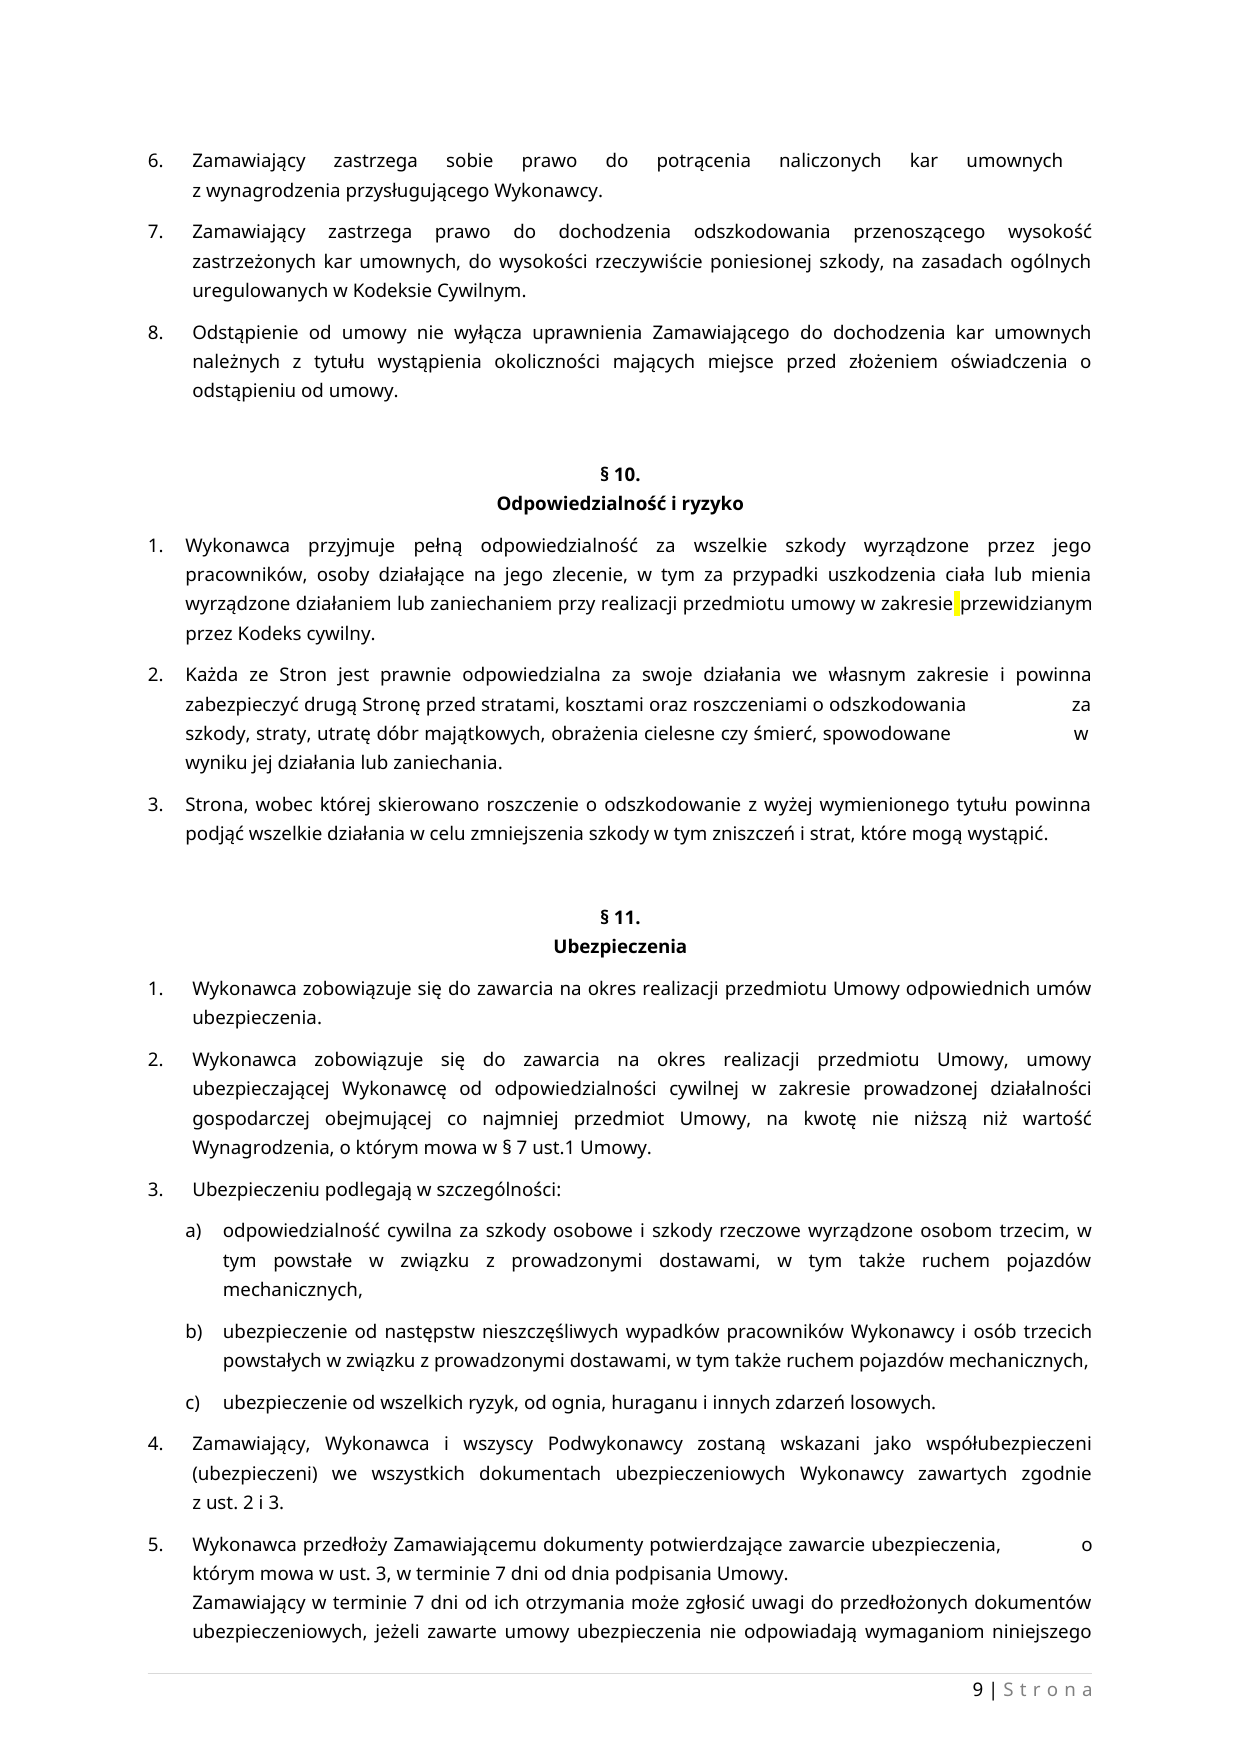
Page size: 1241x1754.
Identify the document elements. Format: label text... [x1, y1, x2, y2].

list Ubezpieczeniu podlegają w szczególności: [148, 1176, 1092, 1201]
list Wykonawca przyjmuje pełną odpowiedzialność za wszelkie szkody wyrządzone przez jego pracowników, osoby działające na jego zlecenie, w tym za przypadki uszkodzenia ciała lub mienia wyrządzone działaniem lub zaniechaniem przy realizacji przedmiotu umowy w zakresie przewidzianym przez Kodeks cywilny. [148, 532, 1092, 646]
text 7. Zamawiający zastrzega prawo do dochodzenia odszkodowania przenoszącego wysokość zastrzeżonych kar umownych, do wysokości rzeczywiście poniesionej szkody, na zasadach ogólnych uregulowanych w Kodeksie Cywilnym. [148, 219, 1092, 303]
subtitle § 11. [148, 904, 1092, 930]
text Odpowiedzialność i ryzyko [148, 490, 1092, 516]
list Zamawiający, Wykonawca i wszyscy Podwykonawcy zostaną wskazani jako współubezpieczeni (ubezpieczeni) we wszystkich dokumentach ubezpieczeniowych Wykonawcy zawartych zgodnie z ust. 2 i 3. [148, 1431, 1092, 1515]
list ubezpieczenie od wszelkich ryzyk, od ognia, huraganu i innych zdarzeń losowych. [185, 1389, 1092, 1414]
text Ubezpieczenia [148, 933, 1092, 959]
list Wykonawca zobowiązuje się do zawarcia na okres realizacji przedmiotu Umowy odpowiednich umów ubezpieczenia. [148, 975, 1092, 1030]
list Każda ze Stron jest prawnie odpowiedzialna za swoje działania we własnym zakresie i powinna zabezpieczyć drugą Stronę przed stratami, kosztami oraz roszczeniami o odszkodowania za szkody, straty, utratę dóbr majątkowych, obrażenia cielesne czy śmierć, spowodowane w wyniku jej działania lub zaniechania. [148, 662, 1092, 775]
text 6. Zamawiający zastrzega sobie prawo do potrącenia naliczonych kar umownych z wynagrodzenia przysługującego Wykonawcy. [148, 148, 1092, 202]
text 8. Odstąpienie od umowy nie wyłącza uprawnienia Zamawiającego do dochodzenia kar umownych należnych z tytułu wystąpienia okoliczności mających miejsce przed złożeniem oświadczenia o odstąpieniu od umowy. [148, 319, 1092, 403]
list odpowiedzialność cywilna za szkody osobowe i szkody rzeczowe wyrządzone osobom trzecim, w tym powstałe w związku z prowadzonymi dostawami, w tym także ruchem pojazdów mechanicznych, [185, 1218, 1092, 1302]
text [192, 1589, 1092, 1644]
list Wykonawca zobowiązuje się do zawarcia na okres realizacji przedmiotu Umowy, umowy ubezpieczającej Wykonawcę od odpowiedzialności cywilnej w zakresie prowadzonej działalności gospodarczej obejmującej co najmniej przedmiot Umowy, na kwotę nie niższą niż wartość Wynagrodzenia, o którym mowa w § 7 ust.1 Umowy. [148, 1046, 1092, 1159]
list Wykonawca przedłoży Zamawiającemu dokumenty potwierdzające zawarcie ubezpieczenia, o którym mowa w ust. 3, w terminie 7 dni od dnia podpisania Umowy. [148, 1531, 1092, 1586]
list Strona, wobec której skierowano roszczenie o odszkodowanie z wyżej wymienionego tytułu powinna podjąć wszelkie działania w celu zmniejszenia szkody w tym zniszczeń i strat, które mogą wystąpić. [148, 791, 1092, 846]
list ubezpieczenie od następstw nieszczęśliwych wypadków pracowników Wykonawcy i osób trzecich powstałych w związku z prowadzonymi dostawami, w tym także ruchem pojazdów mechanicznych, [185, 1318, 1092, 1373]
subtitle § 10. [148, 461, 1092, 487]
